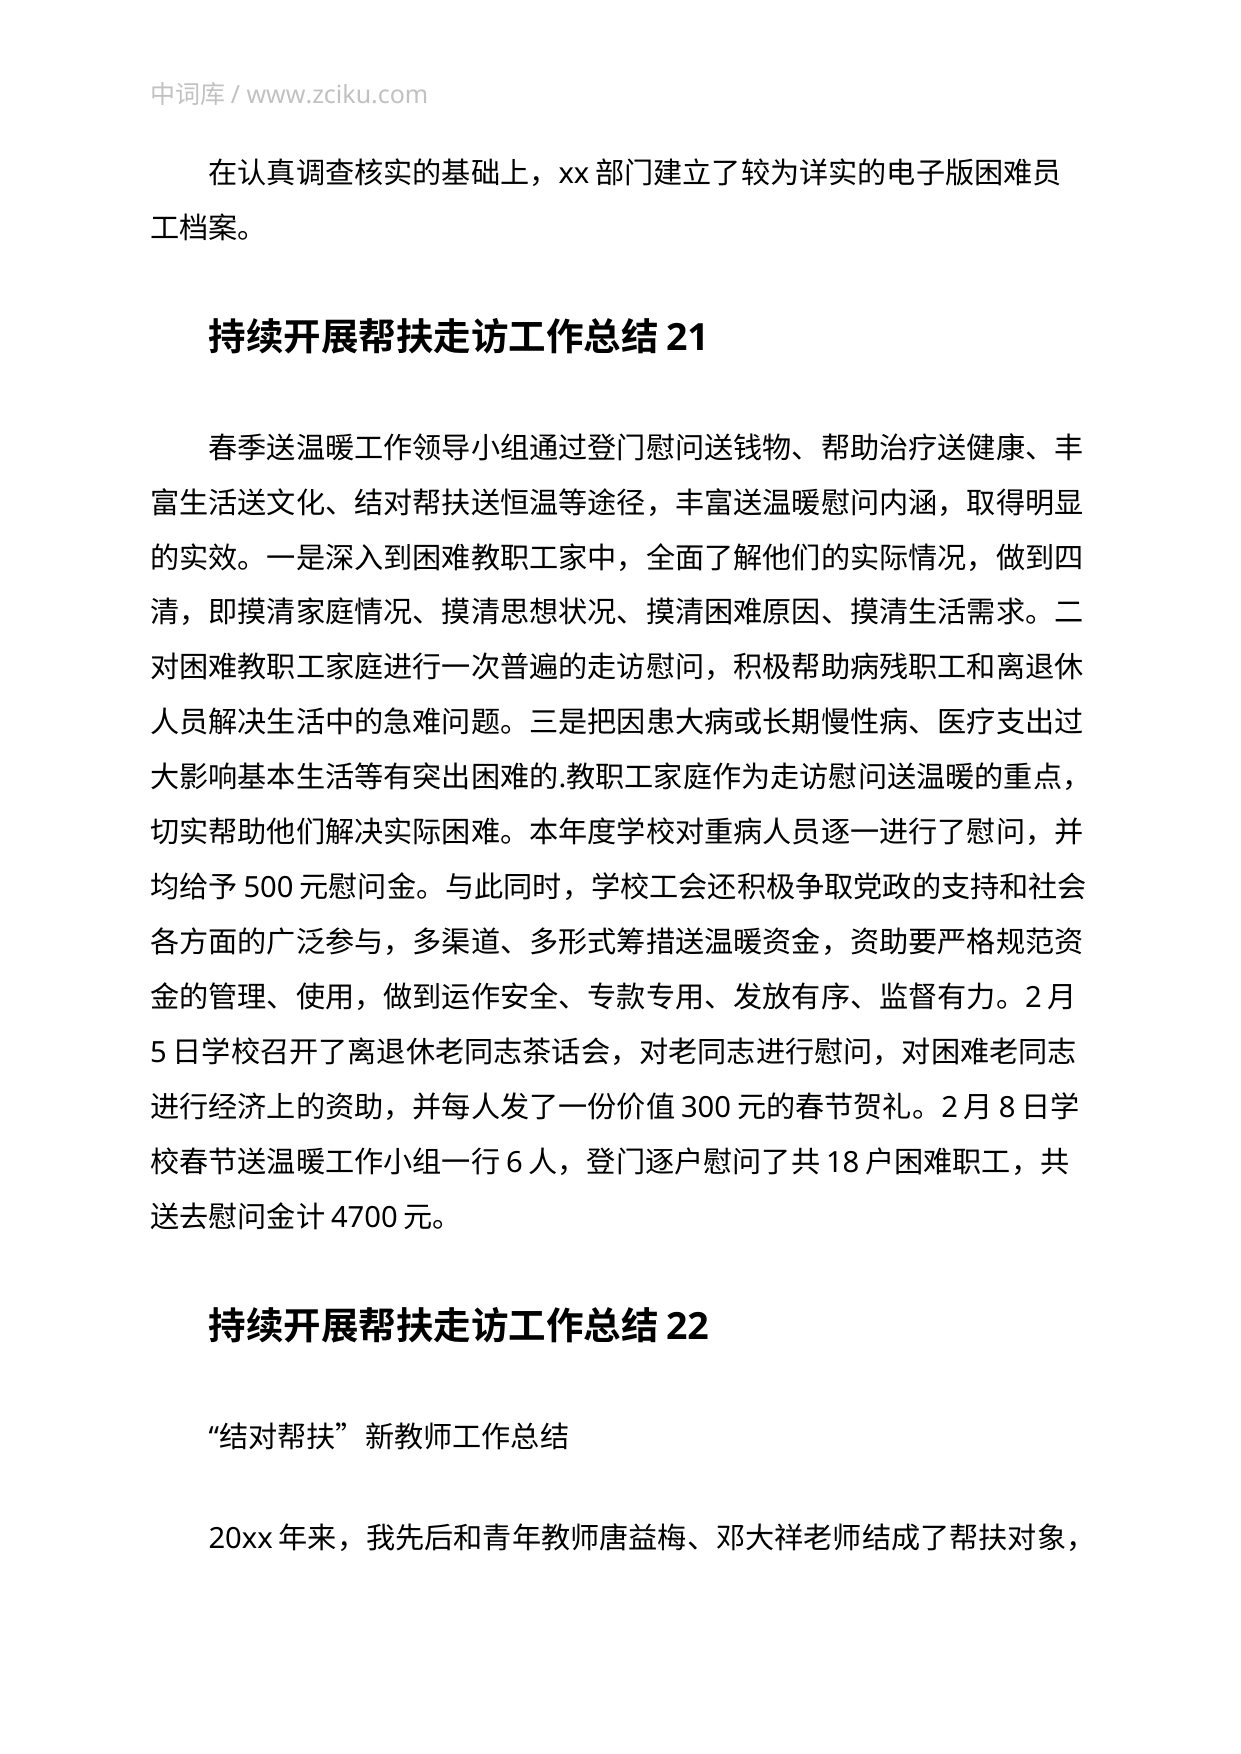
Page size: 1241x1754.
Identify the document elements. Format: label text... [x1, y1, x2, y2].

text 持续开展帮扶走访工作总结21 [150, 307, 1090, 361]
text 春季送温暖工作领导小组通过登门慰问送钱物、帮助治疗送健康、丰富生活送文化、结对帮扶送恒温等途径，丰富送温暖慰问内涵，取得明显的实效。一是深入到困难教职工家中，全面了解他们的实际情况，做到四清，即摸清家庭情况、摸清思想状况、摸清困难原因、摸清生活需求。二对困难教职工家庭进行一次普遍的走访慰问，积极帮助病残职工和离退休人员解决生活中的急难问题。三是把因患大病或长期慢性病、医疗支出过大影响基本生活等有突出困难的.教职工家庭作为走访慰问送温暖的重点，切实帮助他们解决实际困难。本年度学校对重病人员逐一进行了慰问，并均给予500元慰问金。与此同时，学校工会还积极争取党政的支持和社会各方面的广泛参与，多渠道、多形式筹措送温暖资金，资助要严格规范资金的管理、使用，做到运作安全、专款专用、发放有序、监督有力。2月5日学校召开了离退休老同志茶话会，对老同志进行慰问，对困难老同志进行经济上的资助，并每人发了一份价值300元的春节贺礼。2月8日学校春节送温暖工作小组一行6人，登门逐户慰问了共18户困难职工，共送去慰问金计4700元。 [150, 424, 1090, 1236]
text 持续开展帮扶走访工作总结22 [150, 1296, 1090, 1350]
text “结对帮扶”新教师工作总结 [150, 1413, 1090, 1456]
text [150, 1515, 1090, 1557]
text 在认真调查核实的基础上，xx部门建立了较为详实的电子版困难员工档案。 [150, 150, 1090, 247]
